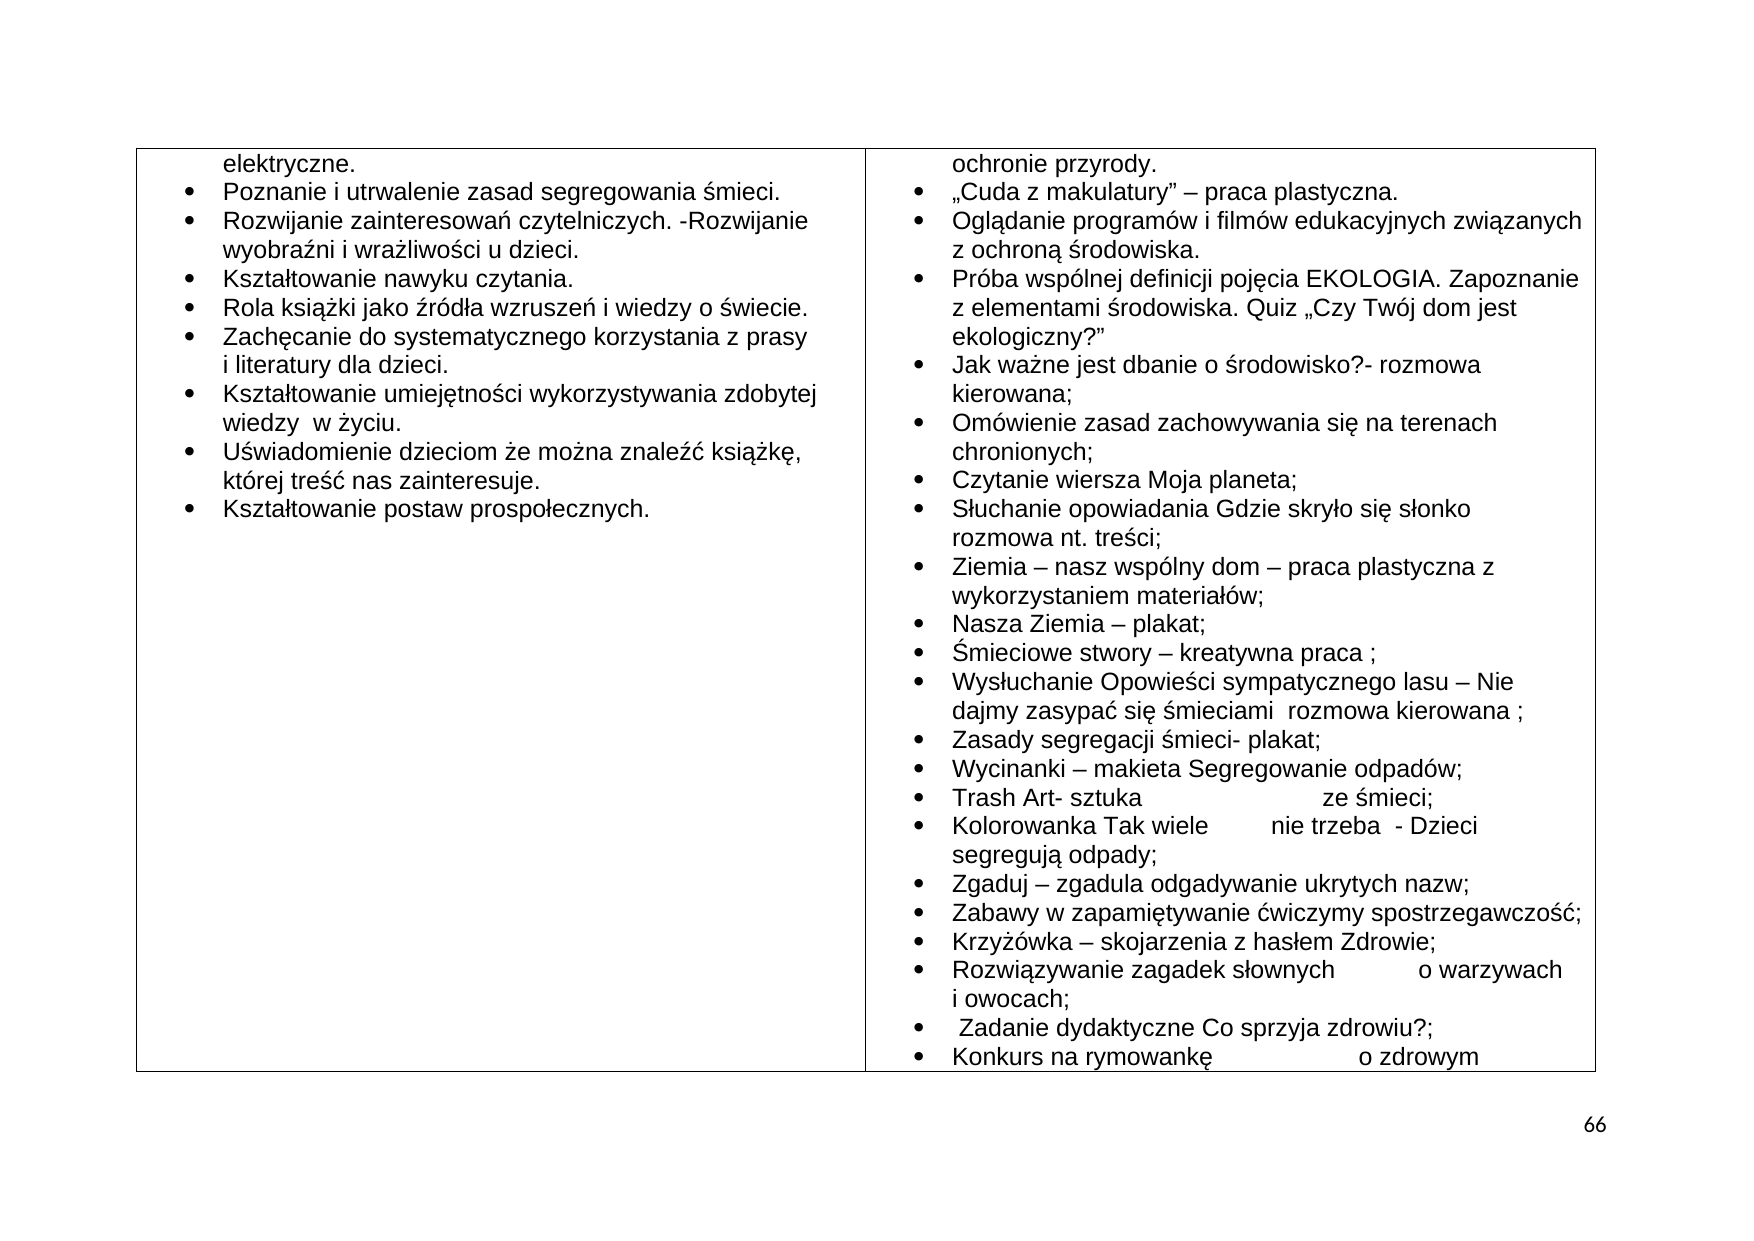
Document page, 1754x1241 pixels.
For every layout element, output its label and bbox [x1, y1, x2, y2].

table_cell [866, 149, 1595, 1071]
table_cell [137, 149, 865, 1071]
